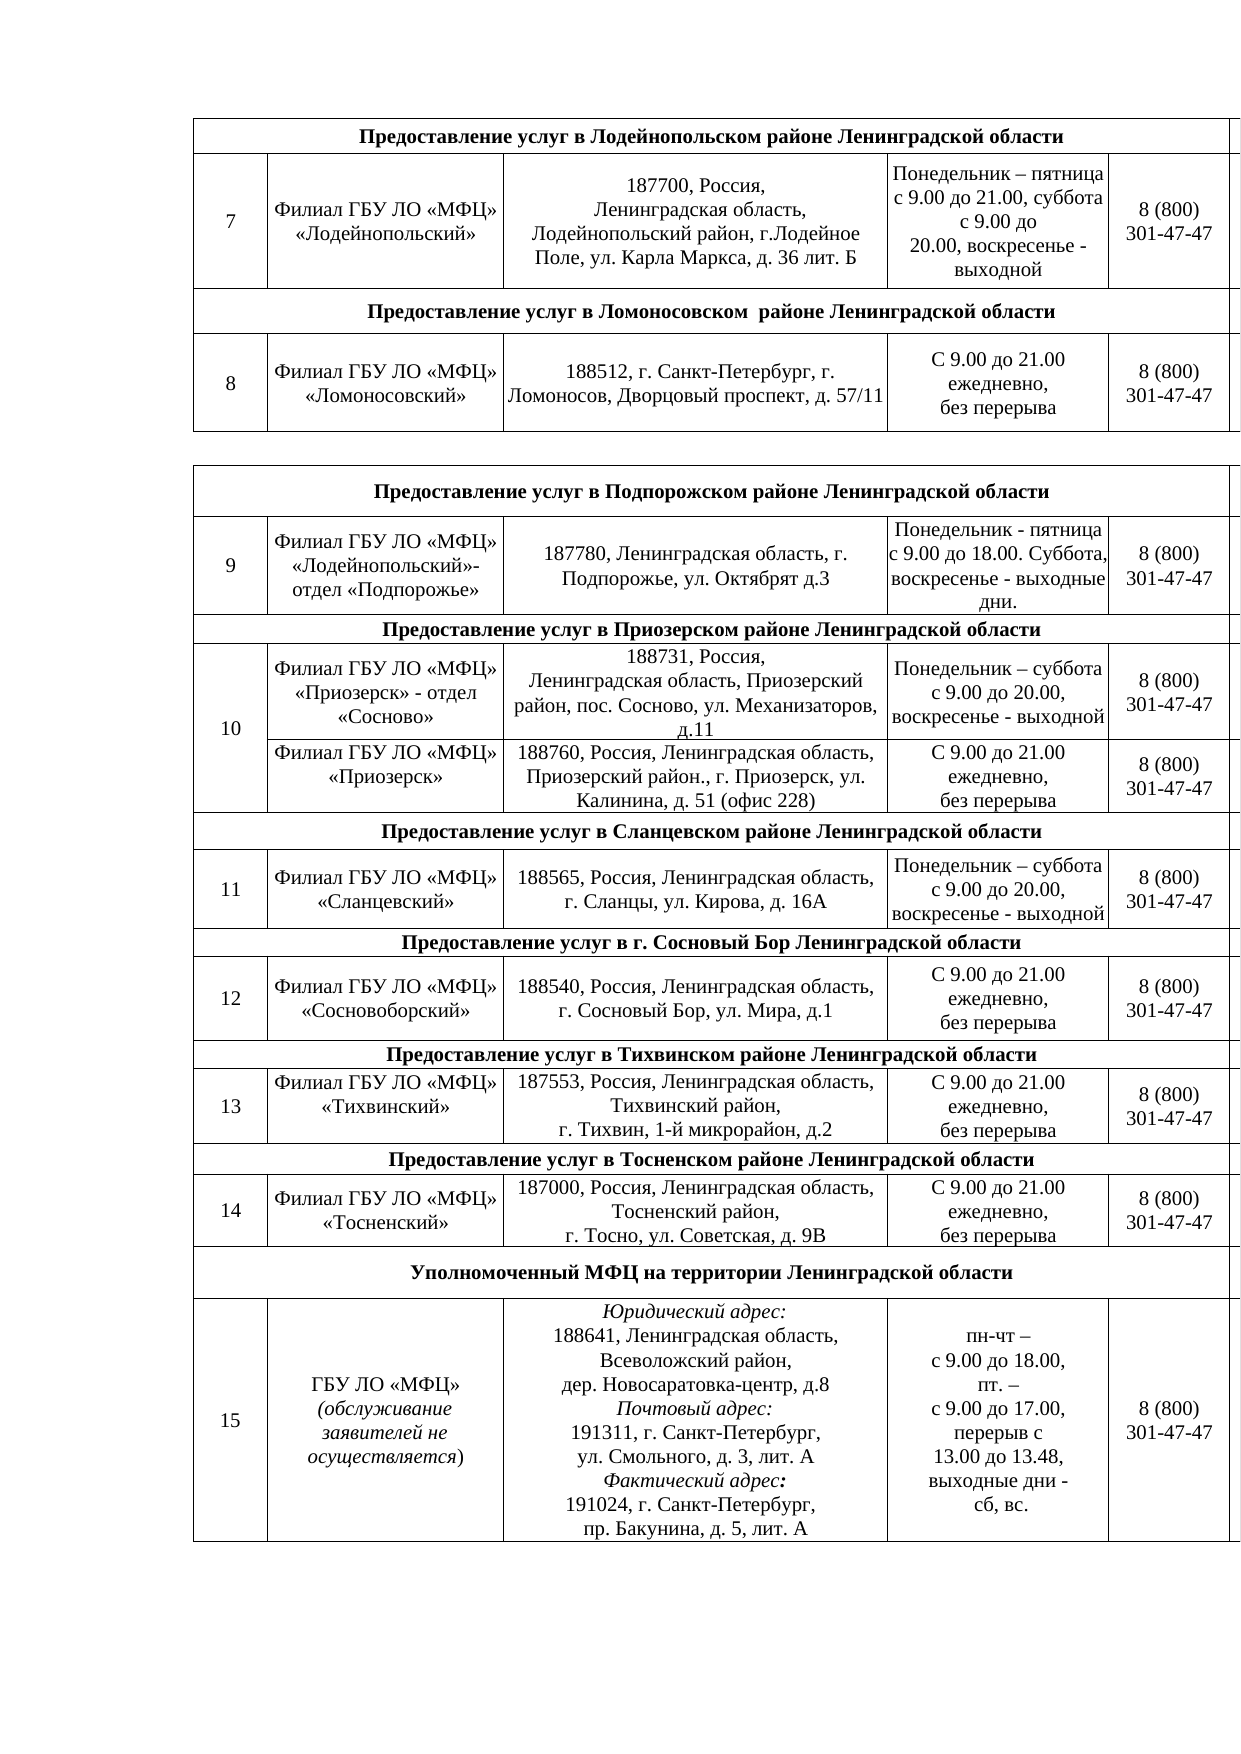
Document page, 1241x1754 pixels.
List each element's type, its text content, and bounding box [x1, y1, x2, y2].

table_cell 8 (800) 301-47-47 [1109, 1299, 1229, 1541]
table_cell [1230, 740, 1240, 812]
table_cell Предоставление услуг в Приозерском районе Ленинградской области [194, 615, 1229, 643]
table_cell С 9.00 до 21.00 ежедневно, без перерыва [888, 334, 1108, 431]
table_cell ГБУ ЛО «МФЦ» (обслуживание заявителей не осуществляется) [268, 1299, 503, 1541]
table_cell Филиал ГБУ ЛО «МФЦ» «Ломоносовский» [268, 334, 503, 431]
table_cell Предоставление услуг в Сланцевском районе Ленинградской области [194, 813, 1229, 849]
table_header Предоставление услуг в Подпорожском районе Ленинградской области [194, 466, 1229, 516]
table_cell [1230, 929, 1240, 956]
table_cell Предоставление услуг в Тихвинском районе Ленинградской области [194, 1041, 1229, 1068]
table_cell [1230, 813, 1240, 849]
table_cell [1230, 154, 1240, 287]
table_cell С 9.00 до 21.00 ежедневно, без перерыва [888, 1175, 1108, 1246]
table_cell Понедельник – суббота с 9.00 до 20.00, воскресенье - выходной [888, 850, 1108, 928]
table_cell Предоставление услуг в Лодейнопольском районе Ленинградской области [194, 119, 1229, 153]
table_cell 187700, Россия, Ленинградская область, Лодейнопольский район, г.Лодейное Поле, ул. Карла Маркса, д. 36 лит. Б [504, 154, 887, 287]
table_cell 8 (800) 301-47-47 [1109, 644, 1229, 739]
table_cell Понедельник – пятница с 9.00 до 21.00, суббота с 9.00 до 20.00, воскресенье - выходной [888, 154, 1108, 287]
table_cell Филиал ГБУ ЛО «МФЦ» «Сланцевский» [268, 850, 503, 928]
table_cell [1230, 1069, 1240, 1143]
table_header [1230, 466, 1240, 516]
table_cell 188540, Россия, Ленинградская область, г. Сосновый Бор, ул. Мира, д.1 [504, 957, 887, 1040]
table_cell 8 (800) 301-47-47 [1109, 957, 1229, 1040]
table_cell 188565, Россия, Ленинградская область, г. Сланцы, ул. Кирова, д. 16А [504, 850, 887, 928]
table_cell 8 (800) 301-47-47 [1109, 1069, 1229, 1143]
table_cell С 9.00 до 21.00 ежедневно, без перерыва [888, 1069, 1108, 1143]
table_cell Филиал ГБУ ЛО «МФЦ» «Приозерск» [268, 740, 503, 812]
table_cell 10 [194, 644, 267, 812]
table_cell С 9.00 до 21.00 ежедневно, без перерыва [888, 957, 1108, 1040]
table_cell 8 (800) 301-47-47 [1109, 334, 1229, 431]
table_cell Филиал ГБУ ЛО «МФЦ» «Тихвинский» [268, 1069, 503, 1143]
table_cell 188512, г. Санкт-Петербург, г. Ломоносов, Дворцовый проспект, д. 57/11 [504, 334, 887, 431]
table_cell Предоставление услуг в г. Сосновый Бор Ленинградской области [194, 929, 1229, 956]
table_cell [1230, 644, 1240, 739]
table_cell Понедельник – суббота с 9.00 до 20.00, воскресенье - выходной [888, 644, 1108, 739]
table_cell [1230, 334, 1240, 431]
table_cell 188760, Россия, Ленинградская область, Приозерский район., г. Приозерск, ул. Калинина, д. 51 (офис 228) [504, 740, 887, 812]
table_cell Понедельник - пятница с 9.00 до 18.00. Суббота, воскресенье - выходные дни. [888, 517, 1108, 614]
table_cell [1230, 289, 1240, 333]
table_cell 8 (800) 301-47-47 [1109, 1175, 1229, 1246]
table_cell 8 (800) 301-47-47 [1109, 740, 1229, 812]
table_cell 13 [194, 1069, 267, 1143]
table_cell [1230, 1041, 1240, 1068]
table_cell 8 [194, 334, 267, 431]
table_cell [1230, 615, 1240, 643]
table_cell 8 (800) 301-47-47 [1109, 517, 1229, 614]
table_cell 14 [194, 1175, 267, 1246]
table_cell 9 [194, 517, 267, 614]
table_cell Филиал ГБУ ЛО «МФЦ» «Лодейнопольский»-отдел «Подпорожье» [268, 517, 503, 614]
table_cell Уполномоченный МФЦ на территории Ленинградской области [194, 1247, 1229, 1298]
table_cell 11 [194, 850, 267, 928]
table_cell [1230, 1144, 1240, 1173]
table_cell [1230, 1299, 1240, 1541]
table_cell 8 (800) 301-47-47 [1109, 154, 1229, 287]
table_cell 7 [194, 154, 267, 287]
table_cell [1230, 1175, 1240, 1246]
table_cell Предоставление услуг в Тосненском районе Ленинградской области [194, 1144, 1229, 1173]
table_cell 187553, Россия, Ленинградская область, Тихвинский район, г. Тихвин, 1-й микрорайон, д.2 [504, 1069, 887, 1143]
table_cell 188731, Россия, Ленинградская область, Приозерский район, пос. Сосново, ул. Механизаторов, д.11 [504, 644, 887, 739]
table_cell 8 (800) 301-47-47 [1109, 850, 1229, 928]
table_cell 187000, Россия, Ленинградская область, Тосненский район, г. Тосно, ул. Советская, д. 9В [504, 1175, 887, 1246]
table_cell Предоставление услуг в Ломоносовском районе Ленинградской области [194, 289, 1229, 333]
table_cell Филиал ГБУ ЛО «МФЦ» «Тосненский» [268, 1175, 503, 1246]
table_cell [1230, 119, 1240, 153]
table_cell [1230, 1247, 1240, 1298]
table_cell 15 [194, 1299, 267, 1541]
table_cell [1230, 957, 1240, 1040]
table_cell [1230, 517, 1240, 614]
table_cell [1230, 850, 1240, 928]
table_cell Филиал ГБУ ЛО «МФЦ» «Лодейнопольский» [268, 154, 503, 287]
table_cell С 9.00 до 21.00 ежедневно, без перерыва [888, 740, 1108, 812]
table_cell 12 [194, 957, 267, 1040]
table_cell Филиал ГБУ ЛО «МФЦ» «Приозерск» - отдел «Сосново» [268, 644, 503, 739]
table_cell пн-чт – с 9.00 до 18.00, пт. – с 9.00 до 17.00, перерыв с 13.00 до 13.48, выходные дни - сб, вс. [888, 1299, 1108, 1541]
table_cell 187780, Ленинградская область, г. Подпорожье, ул. Октябрят д.3 [504, 517, 887, 614]
table_cell Филиал ГБУ ЛО «МФЦ» «Сосновоборский» [268, 957, 503, 1040]
